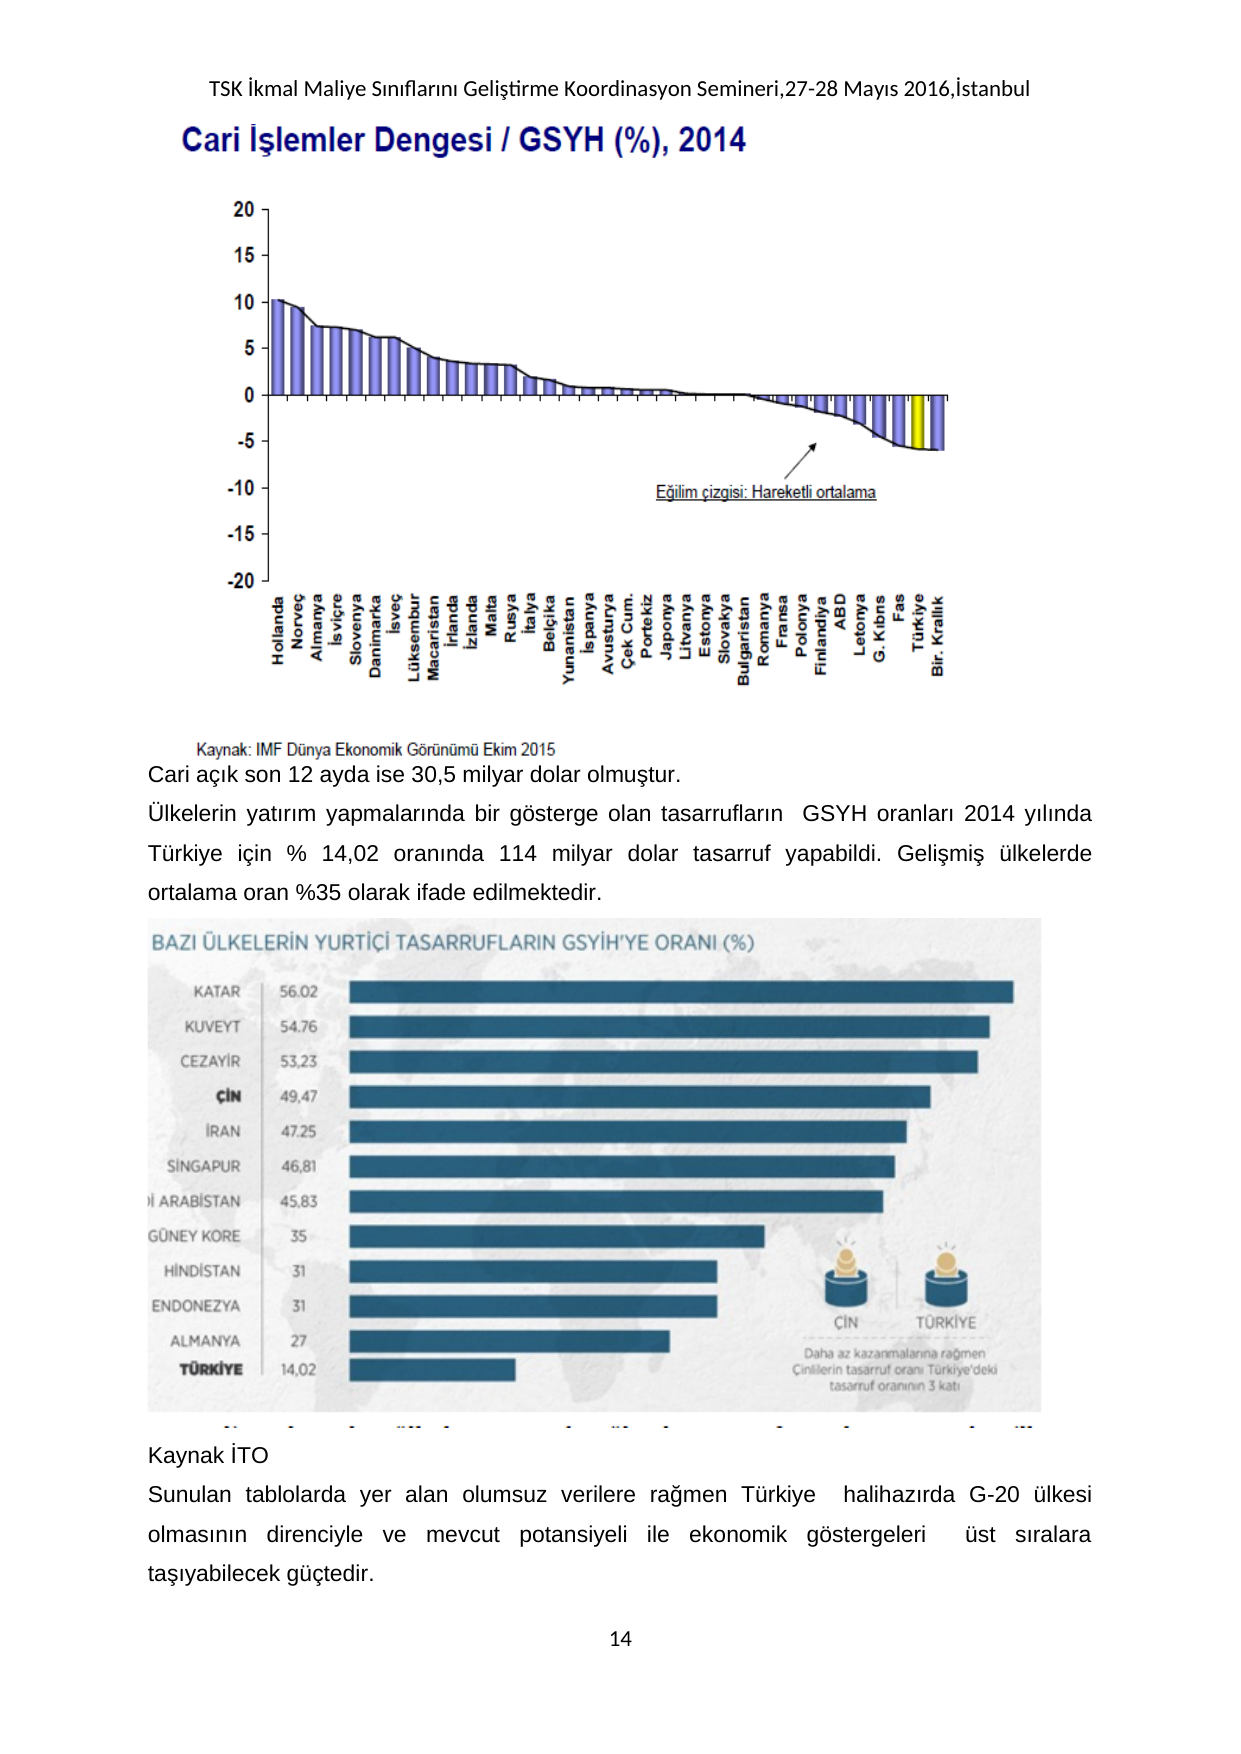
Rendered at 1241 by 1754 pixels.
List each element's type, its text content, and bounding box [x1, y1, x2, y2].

picture [147, 918, 1043, 1428]
text Ülkelerin yatırım yapmalarında bir gösterge olan tasarrufların GSYH oranları 2014 yılında Türkiye için % 14,02 oranında 114 milyar dolar tasarruf yapabildi. Gelişmiş ülkelerde ortalama oran %35 olarak ifade edilmektedir. [148, 800, 1093, 906]
text Kaynak İTO [148, 1442, 1093, 1468]
text Sunulan tablolarda yer alan olumsuz verilere rağmen Türkiye halihazırda G-20 ülkesi olmasının direnciyle ve mevcut potansiyeli ile ekonomik göstergeleri üst sıralara taşıyabilecek güçtedir. [148, 1481, 1093, 1587]
picture [180, 124, 1036, 761]
